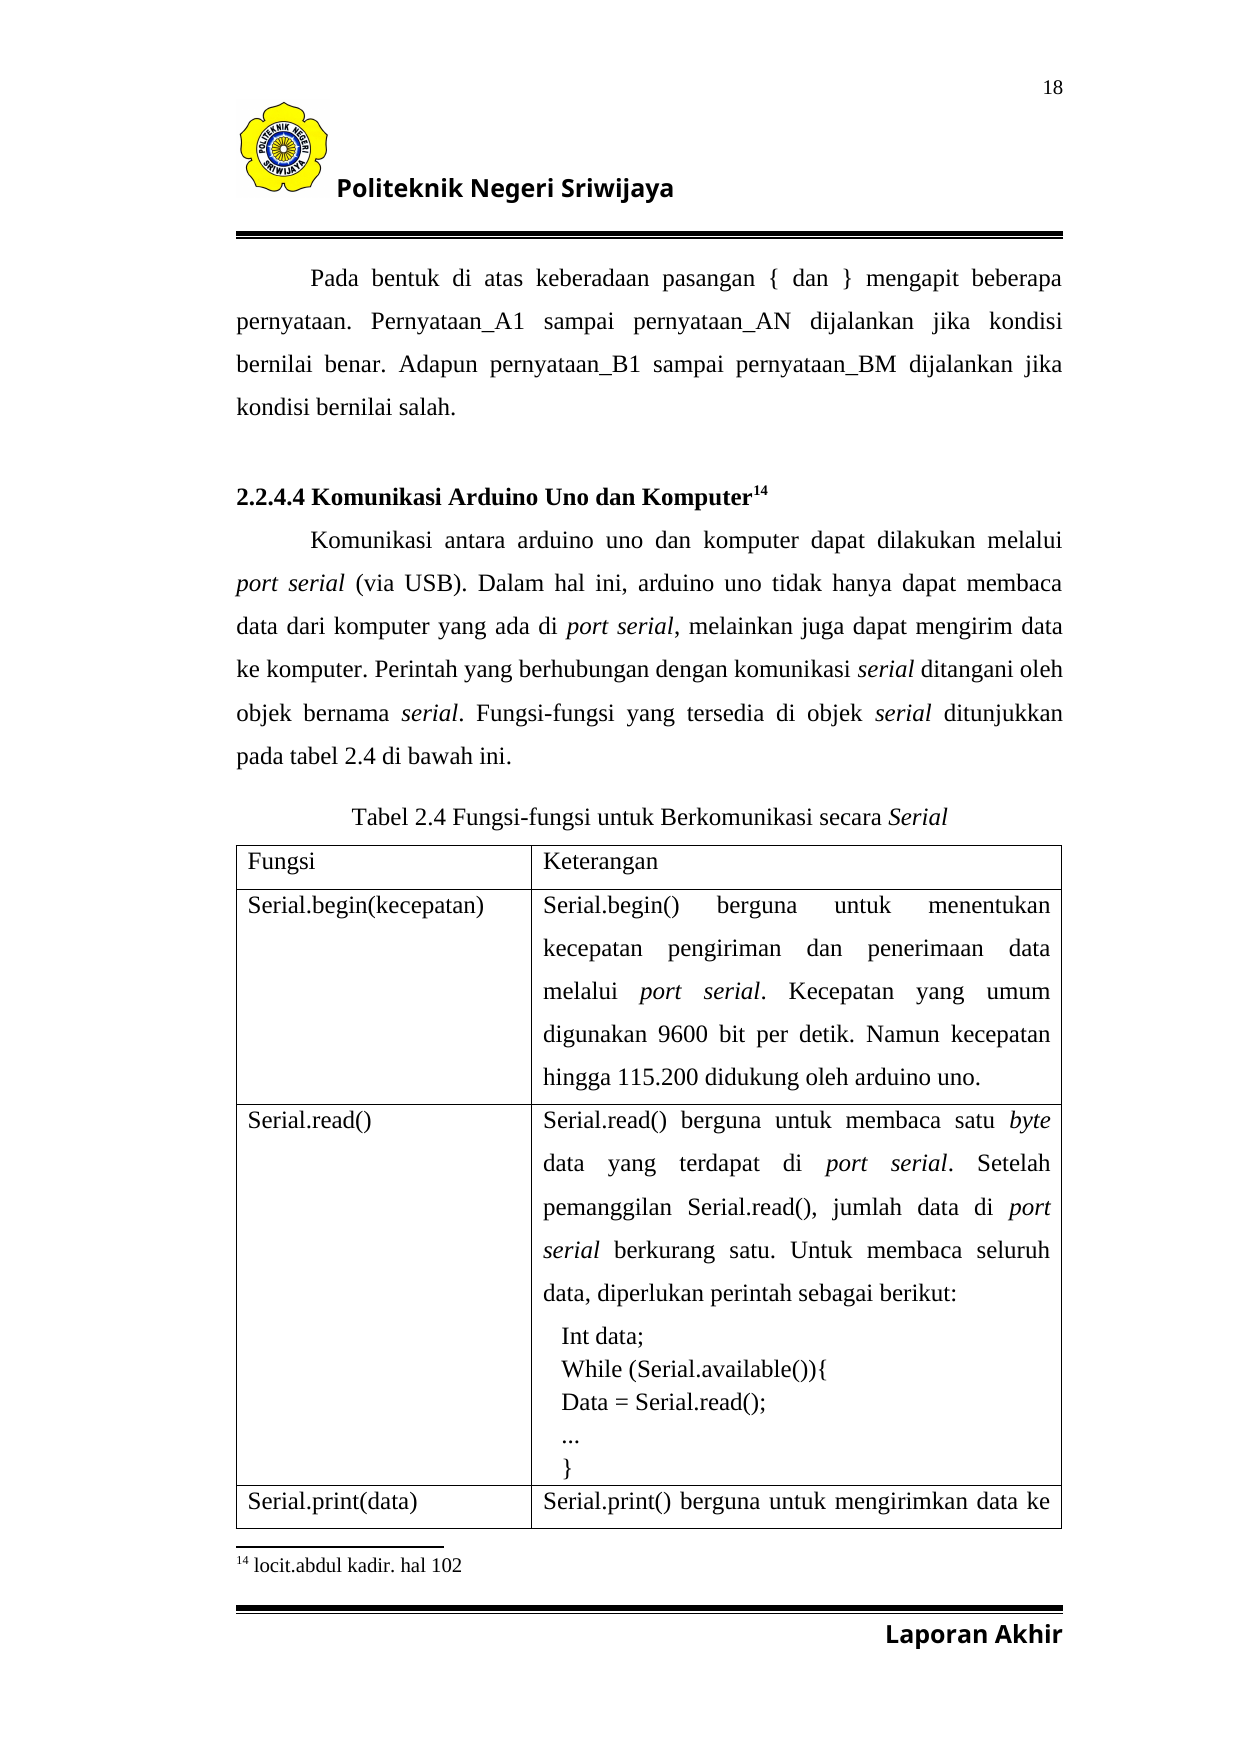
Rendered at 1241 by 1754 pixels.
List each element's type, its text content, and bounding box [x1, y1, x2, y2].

table_cell Serial.read() [237, 1105, 531, 1485]
table_cell Serial.print(data) Serial.print(data,format) [237, 1486, 531, 1527]
table_cell Serial.begin(kecepatan) [237, 890, 531, 1104]
text Pada bentuk di atas keberadaan pasangan { dan } mengapit beberapa pernyataan. Pernyataan_A1 sampai pernyataan_AN dijalankan jika kondisi bernilai benar. Adapun pernyataan_B1 sampai pernyataan_BM dijalankan jika kondisi bernilai salah. [236, 263, 1063, 421]
table_header Fungsi [237, 846, 531, 889]
picture [236, 99, 331, 198]
text Komunikasi antara arduino uno dan komputer dapat dilakukan melalui port serial (via USB). Dalam hal ini, arduino uno tidak hanya dapat membaca data dari komputer yang ada di port serial, melainkan juga dapat mengirim data ke komputer. Perintah yang berhubungan dengan komunikasi serial ditangani oleh objek bernama serial. Fungsi-fungsi yang tersedia di objek serial ditunjukkan pada tabel 2.4 di bawah ini. [236, 525, 1063, 769]
text Tabel 2.4 Fungsi-fungsi untuk Berkomunikasi secara Serial [236, 802, 1063, 831]
table_cell Serial.begin() berguna untuk menentukan kecepatan pengiriman dan penerimaan data melalui port serial. Kecepatan yang umum digunakan 9600 bit per detik. Namun kecepatan hingga 115.200 didukung oleh arduino uno. [532, 890, 1061, 1104]
table_cell Serial.read() berguna untuk membaca satu byte data yang terdapat di port serial. Setelah pemanggilan Serial.read(), jumlah data di port serial berkurang satu. Untuk membaca seluruh data, diperlukan perintah sebagai berikut: Int data; While (Serial.available()){ Data = Serial.read(); ... } [532, 1105, 1061, 1485]
table_header Keterangan [532, 846, 1061, 889]
text 2.2.4.4 Komunikasi Arduino Uno dan Komputer [236, 482, 1063, 511]
